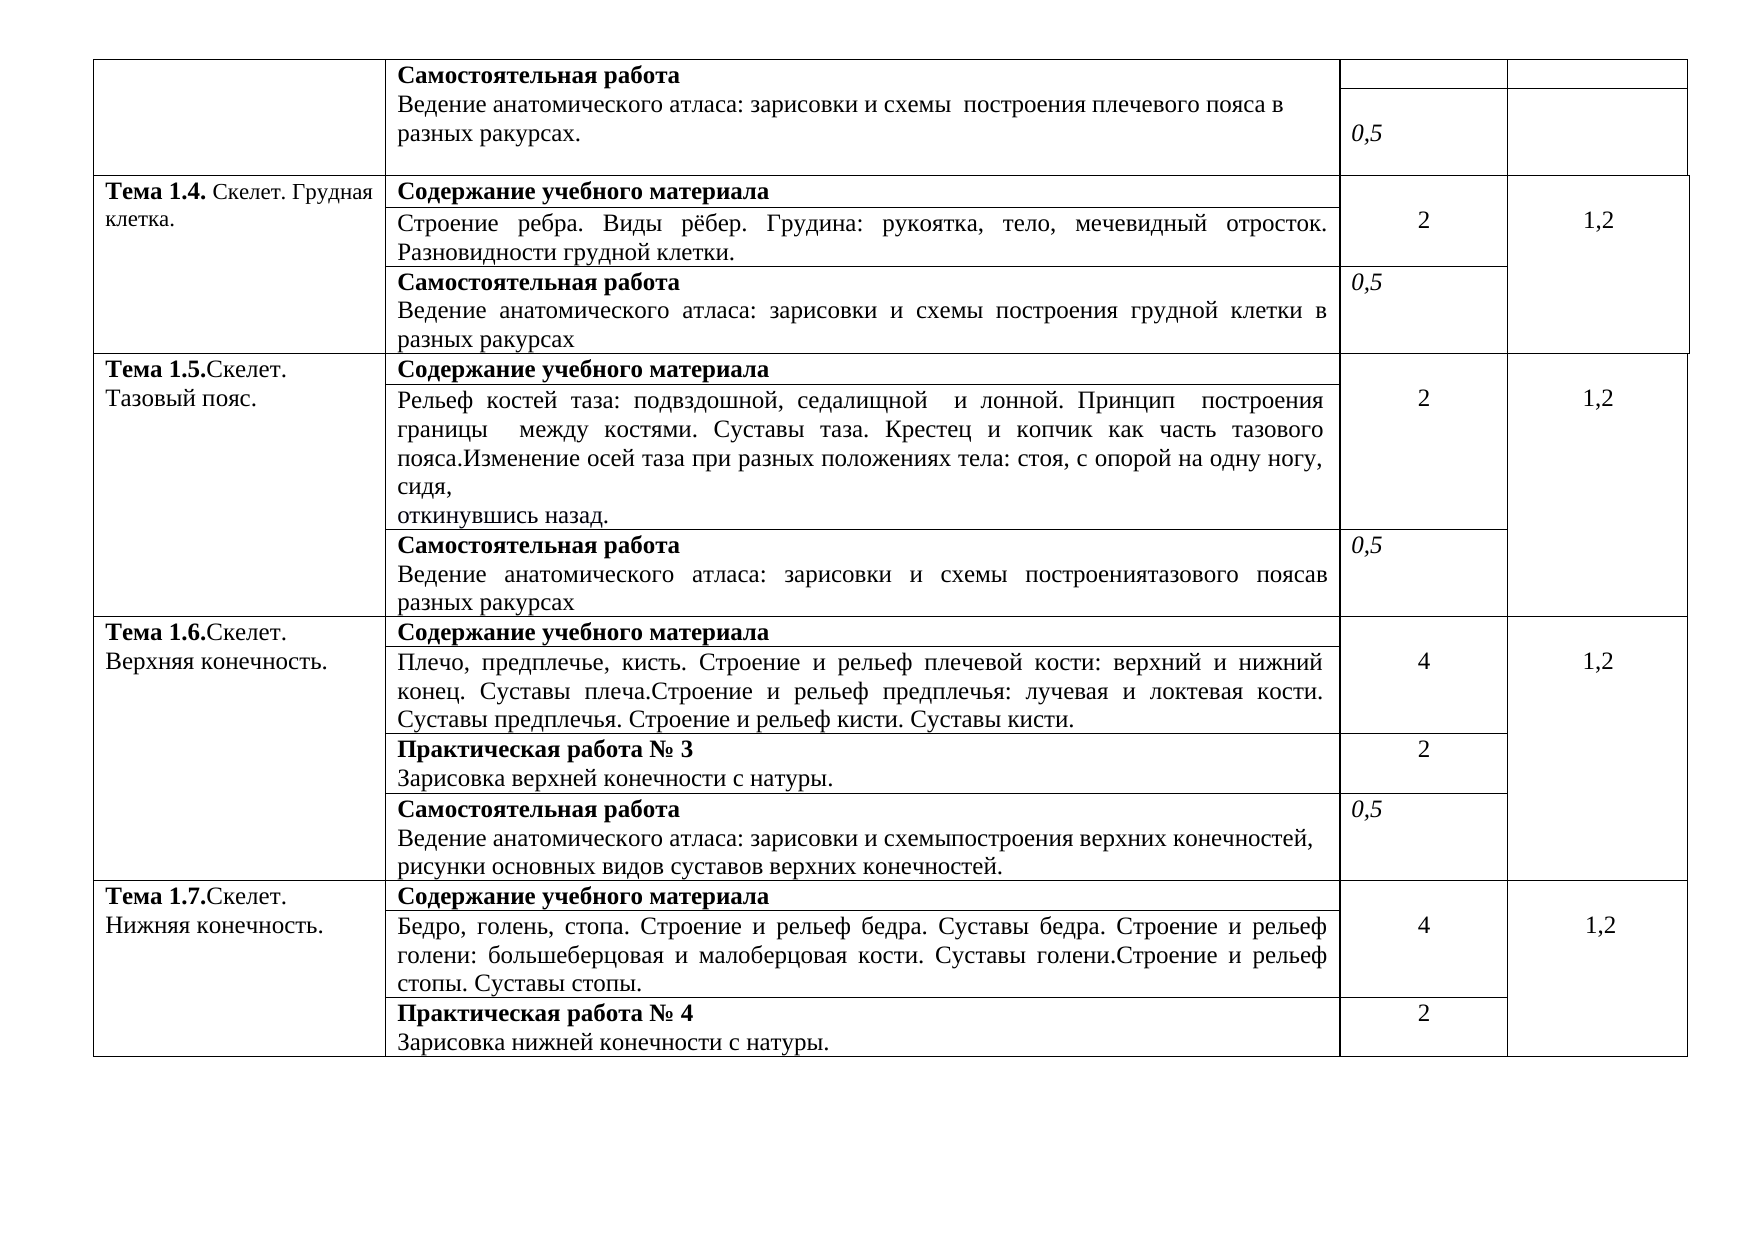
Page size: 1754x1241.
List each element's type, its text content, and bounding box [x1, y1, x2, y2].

table_cell Рельеф костей таза: подвздошной, седалищной и лонной. Принцип построения границы между костями. Суставы таза. Крестец и копчик как часть тазового пояса.Изменение осей таза при разных положениях тела: стоя, с опорой на одну ногу, сидя, откинувшись назад. [386, 385, 1339, 529]
table_cell Содержание учебного материала [386, 617, 1339, 646]
table_cell 1,2 [1508, 881, 1687, 1056]
table_cell Тема 1.6.Скелет. Верхняя конечность. [94, 617, 385, 880]
table_cell Самостоятельная работа Ведение анатомического атласа: зарисовки и схемыпостроения верхних конечностей, рисунки основных видов суставов верхних конечностей. [386, 794, 1339, 880]
table_cell 2 [1341, 354, 1507, 529]
table_cell Тема 1.7.Скелет. Нижняя конечность. [94, 881, 385, 1056]
table_cell Самостоятельная работа Ведение анатомического атласа: зарисовки и схемы построения грудной клетки в разных ракурсах [386, 267, 1339, 353]
table_cell 0,5 [1341, 530, 1507, 616]
table_cell Тема 1.5.Скелет. Тазовый пояс. [94, 354, 385, 616]
table_cell 2 [1341, 998, 1507, 1056]
table_cell Бедро, голень, стопа. Строение и рельеф бедра. Суставы бедра. Строение и рельеф голени: большеберцовая и малоберцовая кости. Суставы голени.Строение и рельеф стопы. Суставы стопы. [386, 911, 1339, 997]
table_cell 4 [1341, 617, 1507, 733]
table_cell 4 [1341, 881, 1507, 997]
table_cell 1,2 [1508, 176, 1689, 353]
table_cell Практическая работа № 4 Зарисовка нижней конечности с натуры. [386, 998, 1339, 1056]
table_cell 0,5 [1341, 794, 1507, 880]
table_cell Строение ребра. Виды рёбер. Грудина: рукоятка, тело, мечевидный отросток. Разновидности грудной клетки. [386, 208, 1339, 266]
table_cell Самостоятельная работа Ведение анатомического атласа: зарисовки и схемы построениятазового поясав разных ракурсах [386, 530, 1339, 616]
table_cell 2 [1341, 176, 1507, 266]
table_cell [1508, 89, 1687, 175]
table_cell Практическая работа № 3 Зарисовка верхней конечности с натуры. [386, 734, 1339, 793]
table_cell Содержание учебного материала [386, 881, 1339, 910]
table_cell 1,2 [1508, 354, 1687, 616]
table_cell Плечо, предплечье, кисть. Строение и рельеф плечевой кости: верхний и нижний конец. Суставы плеча.Строение и рельеф предплечья: лучевая и локтевая кости. Суставы предплечья. Строение и рельеф кисти. Суставы кисти. [386, 647, 1339, 733]
table_cell 2 [1341, 734, 1507, 793]
table_cell Содержание учебного материала [386, 176, 1339, 207]
table_cell 0,5 [1341, 267, 1507, 353]
table_cell Самостоятельная работа Ведение анатомического атласа: зарисовки и схемы построения плечевого пояса в разных ракурсах. [386, 60, 1339, 175]
table_cell 0,5 [1341, 89, 1507, 175]
table_cell Содержание учебного материала [386, 354, 1339, 384]
table_cell 1,2 [1508, 617, 1687, 880]
table_cell Тема 1.4. Скелет. Грудная клетка. [94, 176, 385, 353]
